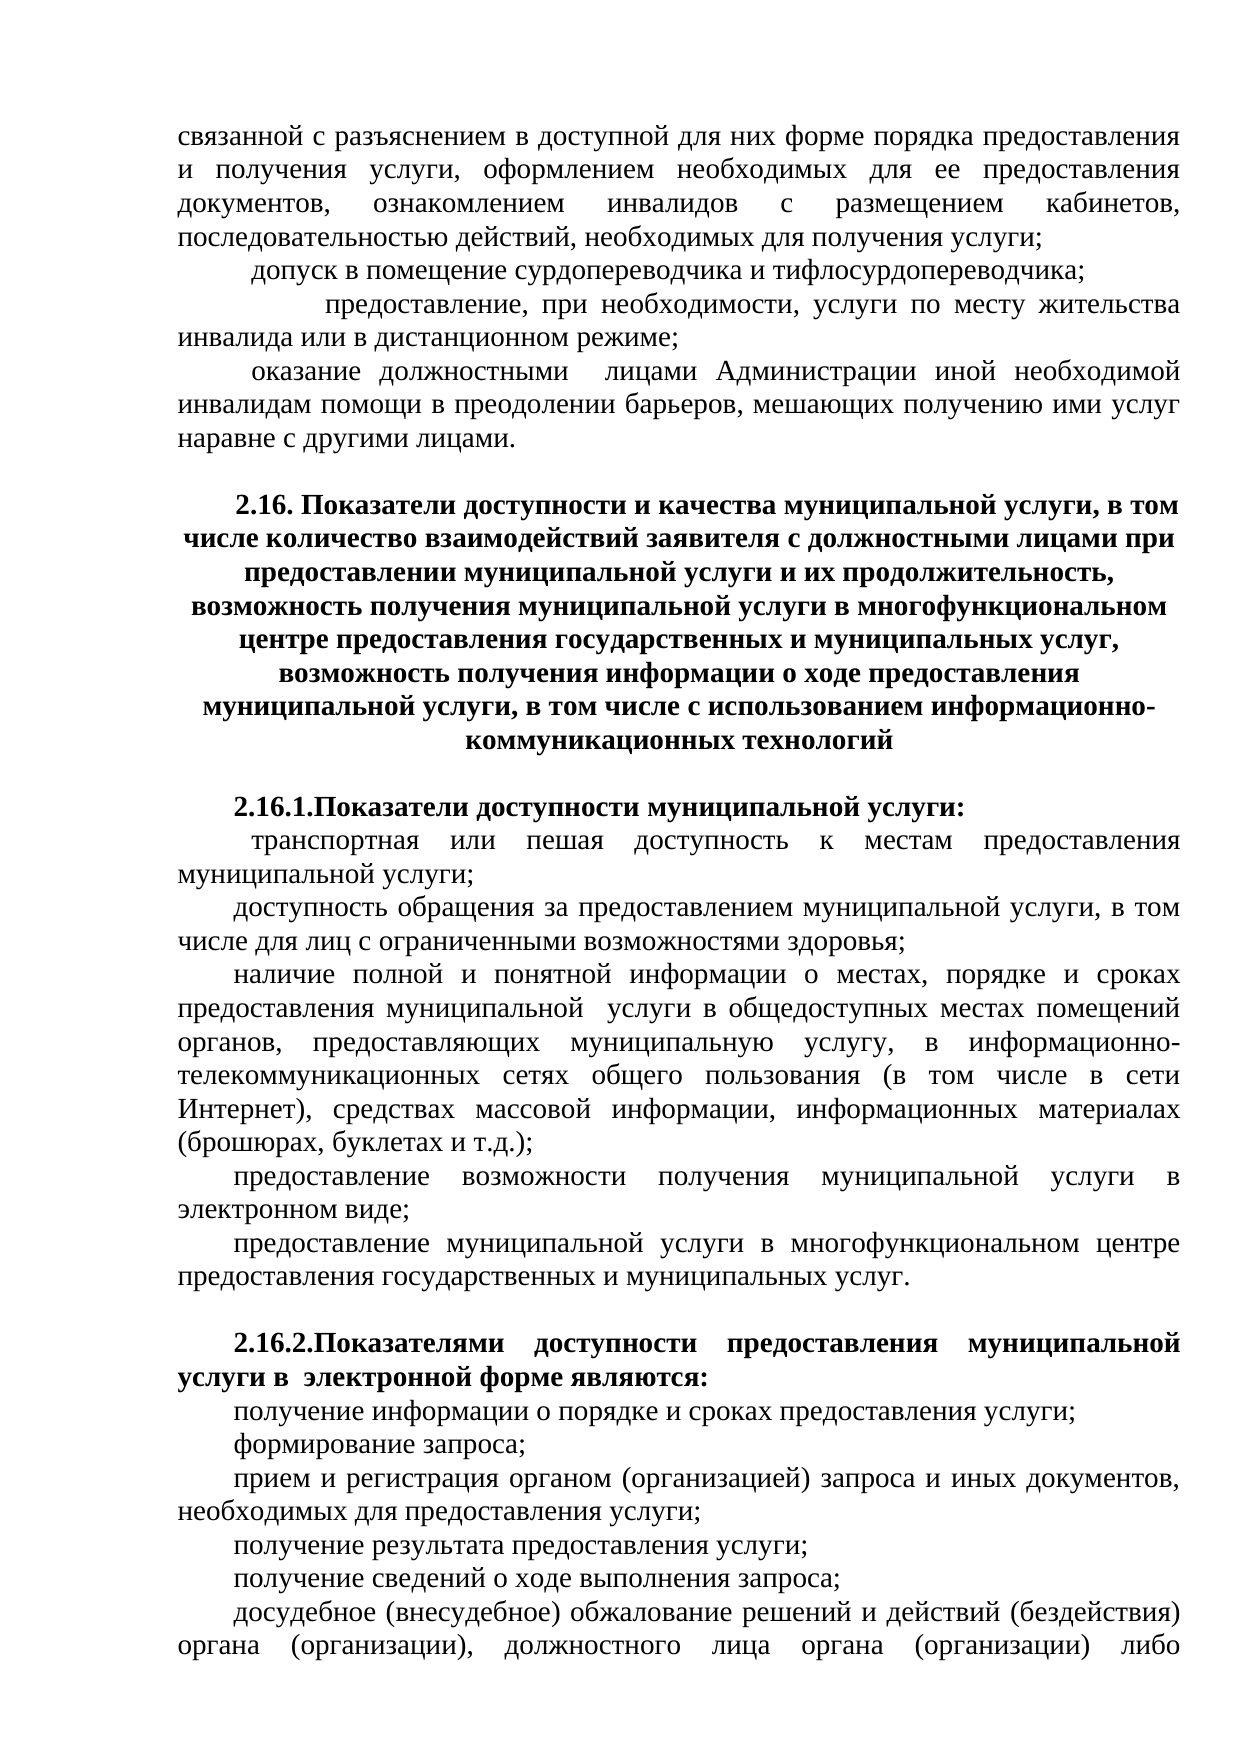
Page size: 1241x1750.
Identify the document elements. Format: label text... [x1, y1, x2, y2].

text предоставление, при необходимости, услуги по месту жительства инвалида или в дистанционном режиме; [177, 286, 1181, 353]
text оказание должностными лицами Администрации иной необходимой инвалидам помощи в преодолении барьеров, мешающих получению ими услуг наравне с другими лицами. [177, 353, 1181, 453]
text предоставление возможности получения муниципальной услуги в электронном виде; [177, 1158, 1181, 1225]
text получение сведений о ходе выполнения запроса; [177, 1560, 1181, 1594]
text формирование запроса; [177, 1426, 1181, 1460]
text допуск в помещение сурдопереводчика и тифлосурдопереводчика; [177, 252, 1181, 286]
text получение результата предоставления услуги; [177, 1527, 1181, 1560]
text наличие полной и понятной информации о местах, порядке и сроках предоставления муниципальной услуги в общедоступных местах помещений органов, предоставляющих муниципальную услугу, в информационно-телекоммуникационных сетях общего пользования (в том числе в сети Интернет), средствах массовой информации, информационных материалах (брошюрах, буклетах и т.д.); [177, 957, 1181, 1158]
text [177, 1594, 1181, 1661]
text получение информации о порядке и сроках предоставления услуги; [177, 1393, 1181, 1426]
text предоставление муниципальной услуги в многофункциональном центре предоставления государственных и муниципальных услуг. [177, 1225, 1181, 1292]
text прием и регистрация органом (организацией) запроса и иных документов, необходимых для предоставления услуги; [177, 1460, 1181, 1527]
text транспортная или пешая доступность к местам предоставления муниципальной услуги; [177, 822, 1181, 889]
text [177, 118, 1181, 252]
text 2.16. Показатели доступности и качества муниципальной услуги, в том числе количество взаимодействий заявителя с должностными лицами при предоставлении муниципальной услуги и их продолжительность, возможность получения муниципальной услуги в многофункциональном центре предоставления государственных и муниципальных услуг, возможность получения информации о ходе предоставления муниципальной услуги, в том числе с использованием информационно-коммуникационных технологий [177, 487, 1181, 755]
text 2.16.1.Показатели доступности муниципальной услуги: [177, 789, 1181, 822]
text 2.16.2.Показателями доступности предоставления муниципальной услуги в электронной форме являются: [177, 1326, 1181, 1393]
text доступность обращения за предоставлением муниципальной услуги, в том числе для лиц с ограниченными возможностями здоровья; [177, 889, 1181, 957]
